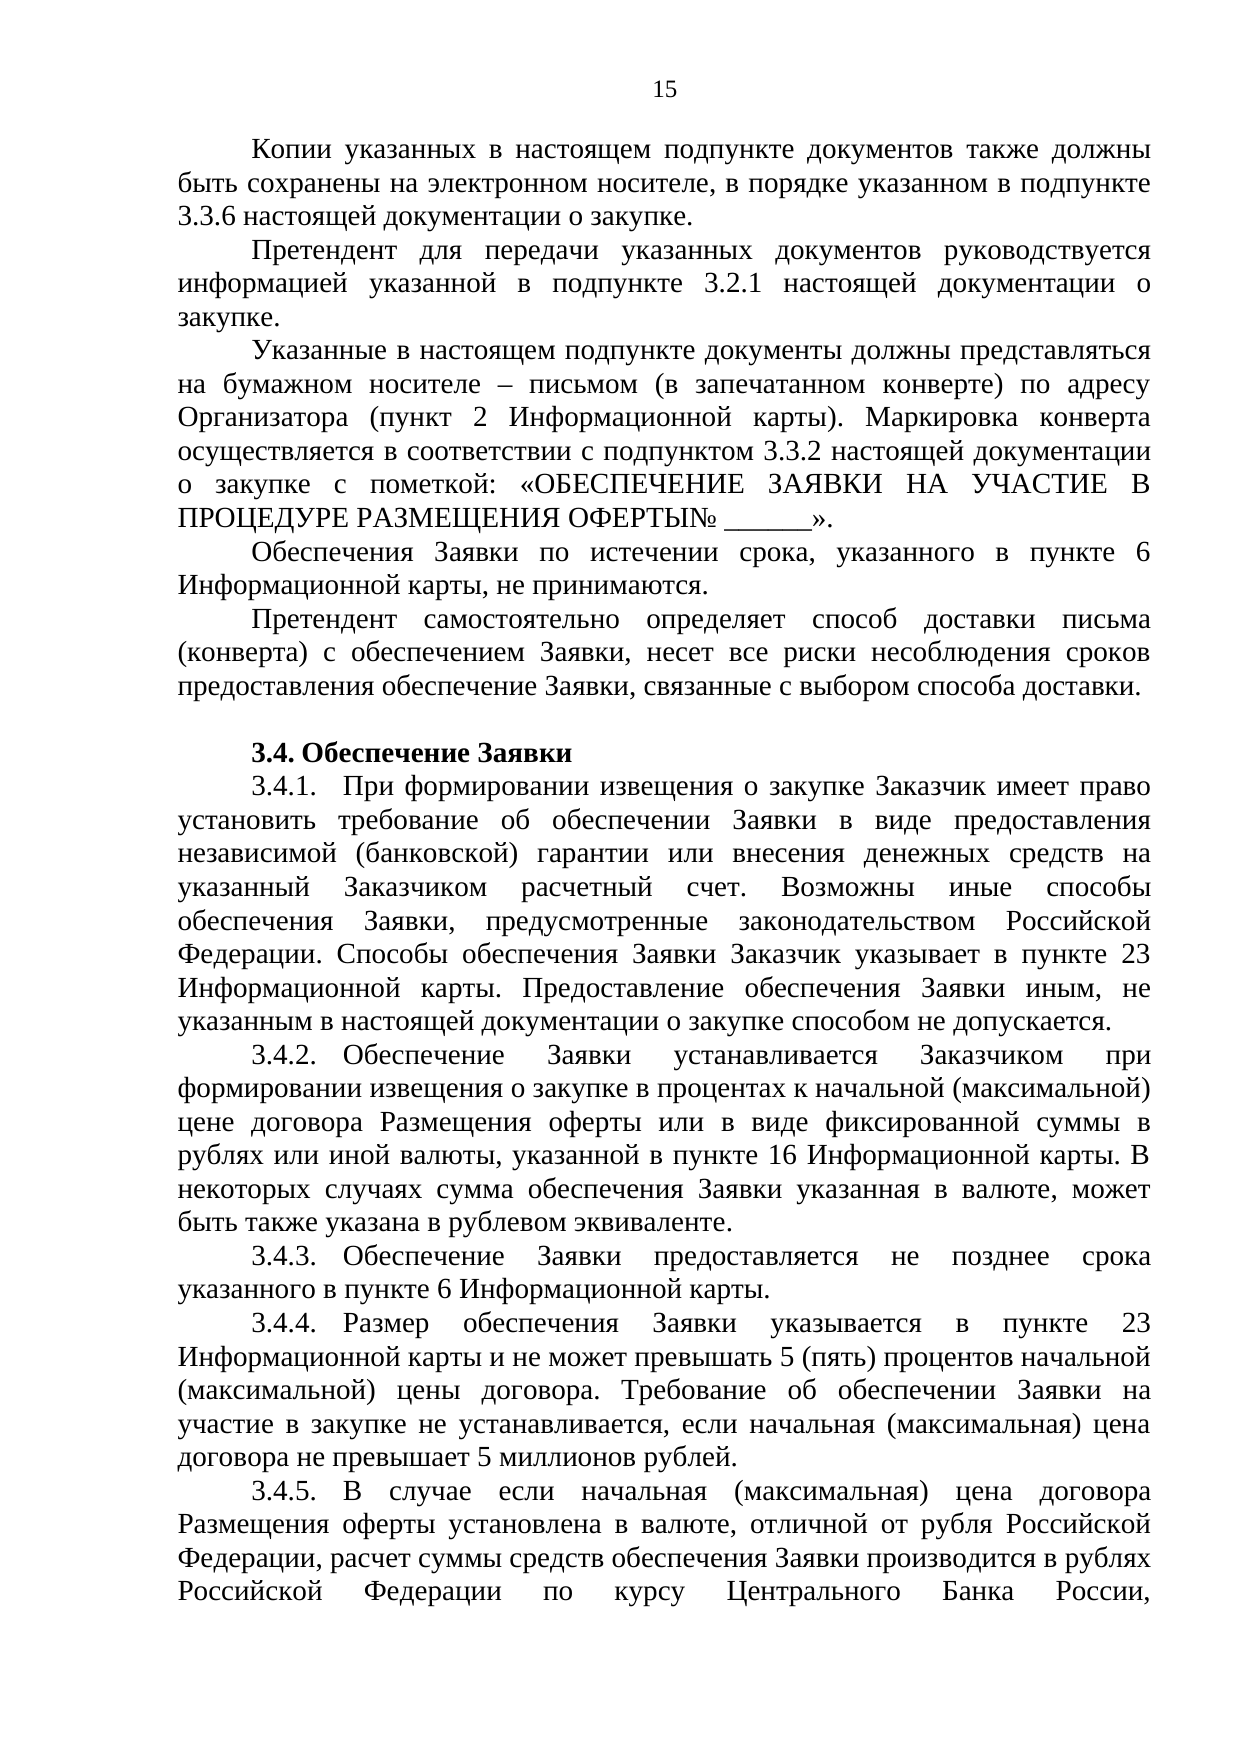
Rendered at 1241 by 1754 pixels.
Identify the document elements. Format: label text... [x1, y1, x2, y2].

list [177, 1473, 1152, 1607]
list Обеспечение Заявки предоставляется не позднее срока указанного в пункте 6 Информационной карты. [177, 1238, 1152, 1305]
list Размер обеспечения Заявки указывается в пункте 23 Информационной карты и не может превышать 5 (пять) процентов начальной (максимальной) цены договора. Требование об обеспечении Заявки на участие в закупке не устанавливается, если начальная (максимальная) цена договора не превышает 5 миллионов рублей. [177, 1305, 1152, 1473]
text Указанные в настоящем подпункте документы должны представляться на бумажном носителе – письмом (в запечатанном конверте) по адресу Организатора (пункт 2 Информационной карты). Маркировка конверта осуществляется в соответствии с подпунктом 3.3.2 настоящей документации о закупке с пометкой: «ОБЕСПЕЧЕНИЕ ЗАЯВКИ НА УЧАСТИЕ В ПРОЦЕДУРЕ РАЗМЕЩЕНИЯ ОФЕРТЫ№ ______». [177, 332, 1152, 534]
list Обеспечение Заявки устанавливается Заказчиком при формировании извещения о закупке в процентах к начальной (максимальной) цене договора Размещения оферты или в виде фиксированной суммы в рублях или иной валюты, указанной в пункте 16 Информационной карты. В некоторых случаях сумма обеспечения Заявки указанная в валюте, может быть также указана в рублевом эквиваленте. [177, 1037, 1152, 1238]
list Обеспечение Заявки [177, 735, 1152, 768]
text Обеспечения Заявки по истечении срока, указанного в пункте 6 Информационной карты, не принимаются. [177, 534, 1152, 601]
text Претендент самостоятельно определяет способ доставки письма (конверта) с обеспечением Заявки, несет все риски несоблюдения сроков предоставления обеспечение Заявки, связанные с выбором способа доставки. [177, 601, 1152, 701]
text Претендент для передачи указанных документов руководствуется информацией указанной в подпункте 3.2.1 настоящей документации о закупке. [177, 232, 1152, 332]
list При формировании извещения о закупке Заказчик имеет право установить требование об обеспечении Заявки в виде предоставления независимой (банковской) гарантии или внесения денежных средств на указанный Заказчиком расчетный счет. Возможны иные способы обеспечения Заявки, предусмотренные законодательством Российской Федерации. Способы обеспечения Заявки Заказчик указывает в пункте 23 Информационной карты. Предоставление обеспечения Заявки иным, не указанным в настоящей документации о закупке способом не допускается. [177, 768, 1152, 1037]
text Копии указанных в настоящем подпункте документов также должны быть сохранены на электронном носителе, в порядке указанном в подпункте 3.3.6 настоящей документации о закупке. [177, 131, 1152, 232]
